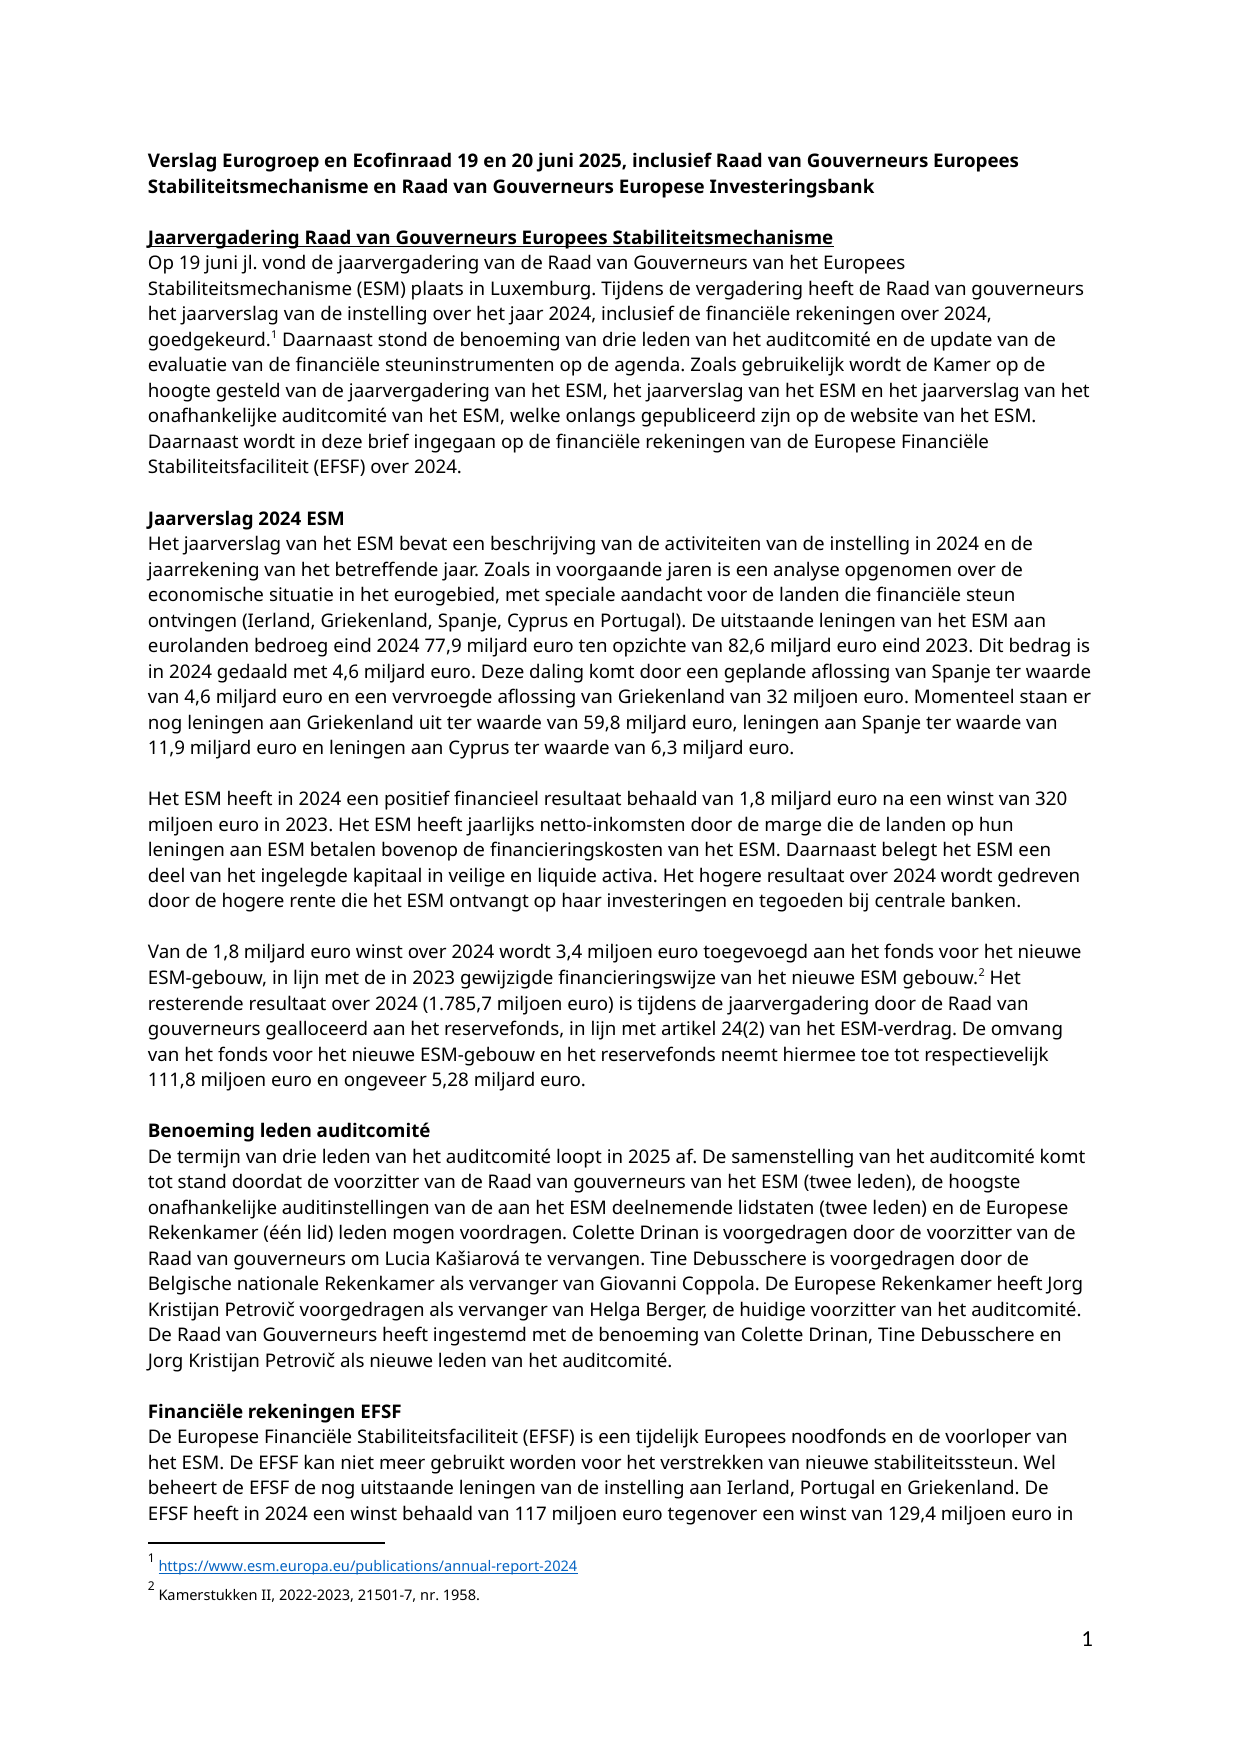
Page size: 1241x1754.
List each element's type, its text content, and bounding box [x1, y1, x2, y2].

text Jaarverslag 2024 ESM [148, 505, 1093, 530]
text Van de 1,8 miljard euro winst over 2024 wordt 3,4 miljoen euro toegevoegd aan het fonds voor het nieuwe ESM-gebouw, in lijn met de in 2023 gewijzigde financieringswijze van het nieuwe ESM gebouw. Het resterende resultaat over 2024 (1.785,7 miljoen euro) is tijdens de jaarvergadering door de Raad van gouverneurs gealloceerd aan het reservefonds, in lijn met artikel 24(2) van het ESM-verdrag. De omvang van het fonds voor het nieuwe ESM-gebouw en het reservefonds neemt hiermee toe tot respectievelijk 111,8 miljoen euro en ongeveer 5,28 miljard euro. [148, 939, 1093, 1092]
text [148, 1424, 1093, 1526]
text Het ESM heeft in 2024 een positief financieel resultaat behaald van 1,8 miljard euro na een winst van 320 miljoen euro in 2023. Het ESM heeft jaarlijks netto-inkomsten door de marge die de landen op hun leningen aan ESM betalen bovenop de financieringskosten van het ESM. Daarnaast belegt het ESM een deel van het ingelegde kapitaal in veilige en liquide activa. Het hogere resultaat over 2024 wordt gedreven door de hogere rente die het ESM ontvangt op haar investeringen en tegoeden bij centrale banken. [148, 786, 1093, 913]
text Op 19 juni jl. vond de jaarvergadering van de Raad van Gouverneurs van het Europees Stabiliteitsmechanisme (ESM) plaats in Luxemburg. Tijdens de vergadering heeft de Raad van gouverneurs het jaarverslag van de instelling over het jaar 2024, inclusief de financiële rekeningen over 2024, goedgekeurd. Daarnaast stond de benoeming van drie leden van het auditcomité en de update van de evaluatie van de financiële steuninstrumenten op de agenda. Zoals gebruikelijk wordt de Kamer op de hoogte gesteld van de jaarvergadering van het ESM, het jaarverslag van het ESM en het jaarverslag van het onafhankelijke auditcomité van het ESM, welke onlangs gepubliceerd zijn op de website van het ESM. Daarnaast wordt in deze brief ingegaan op de financiële rekeningen van de Europese Financiële Stabiliteitsfaciliteit (EFSF) over 2024. [148, 250, 1093, 479]
text Financiële rekeningen EFSF [148, 1398, 1093, 1424]
text De termijn van drie leden van het auditcomité loopt in 2025 af. De samenstelling van het auditcomité komt tot stand doordat de voorzitter van de Raad van gouverneurs van het ESM (twee leden), de hoogste onafhankelijke auditinstellingen van de aan het ESM deelnemende lidstaten (twee leden) en de Europese Rekenkamer (één lid) leden mogen voordragen. Colette Drinan is voorgedragen door de voorzitter van de Raad van gouverneurs om Lucia Kašiarová te vervangen. Tine Debusschere is voorgedragen door de Belgische nationale Rekenkamer als vervanger van Giovanni Coppola. De Europese Rekenkamer heeft Jorg Kristijan Petrovič voorgedragen als vervanger van Helga Berger, de huidige voorzitter van het auditcomité. De Raad van Gouverneurs heeft ingestemd met de benoeming van Colette Drinan, Tine Debusschere en Jorg Kristijan Petrovič als nieuwe leden van het auditcomité. [148, 1143, 1093, 1373]
text Het jaarverslag van het ESM bevat een beschrijving van de activiteiten van de instelling in 2024 en de jaarrekening van het betreffende jaar. Zoals in voorgaande jaren is een analyse opgenomen over de economische situatie in het eurogebied, met speciale aandacht voor de landen die financiële steun ontvingen (Ierland, Griekenland, Spanje, Cyprus en Portugal). De uitstaande leningen van het ESM aan eurolanden bedroeg eind 2024 77,9 miljard euro ten opzichte van 82,6 miljard euro eind 2023. Dit bedrag is in 2024 gedaald met 4,6 miljard euro. Deze daling komt door een geplande aflossing van Spanje ter waarde van 4,6 miljard euro en een vervroegde aflossing van Griekenland van 32 miljoen euro. Momenteel staan er nog leningen aan Griekenland uit ter waarde van 59,8 miljard euro, leningen aan Spanje ter waarde van 11,9 miljard euro en leningen aan Cyprus ter waarde van 6,3 miljard euro. [148, 530, 1093, 760]
text Benoeming leden auditcomité [148, 1117, 1093, 1143]
text Verslag Eurogroep en Ecofinraad 19 en 20 juni 2025, inclusief Raad van Gouverneurs Europees Stabiliteitsmechanisme en Raad van Gouverneurs Europese Investeringsbank [148, 148, 1093, 199]
text Jaarvergadering Raad van Gouverneurs Europees Stabiliteitsmechanisme [148, 224, 1093, 250]
